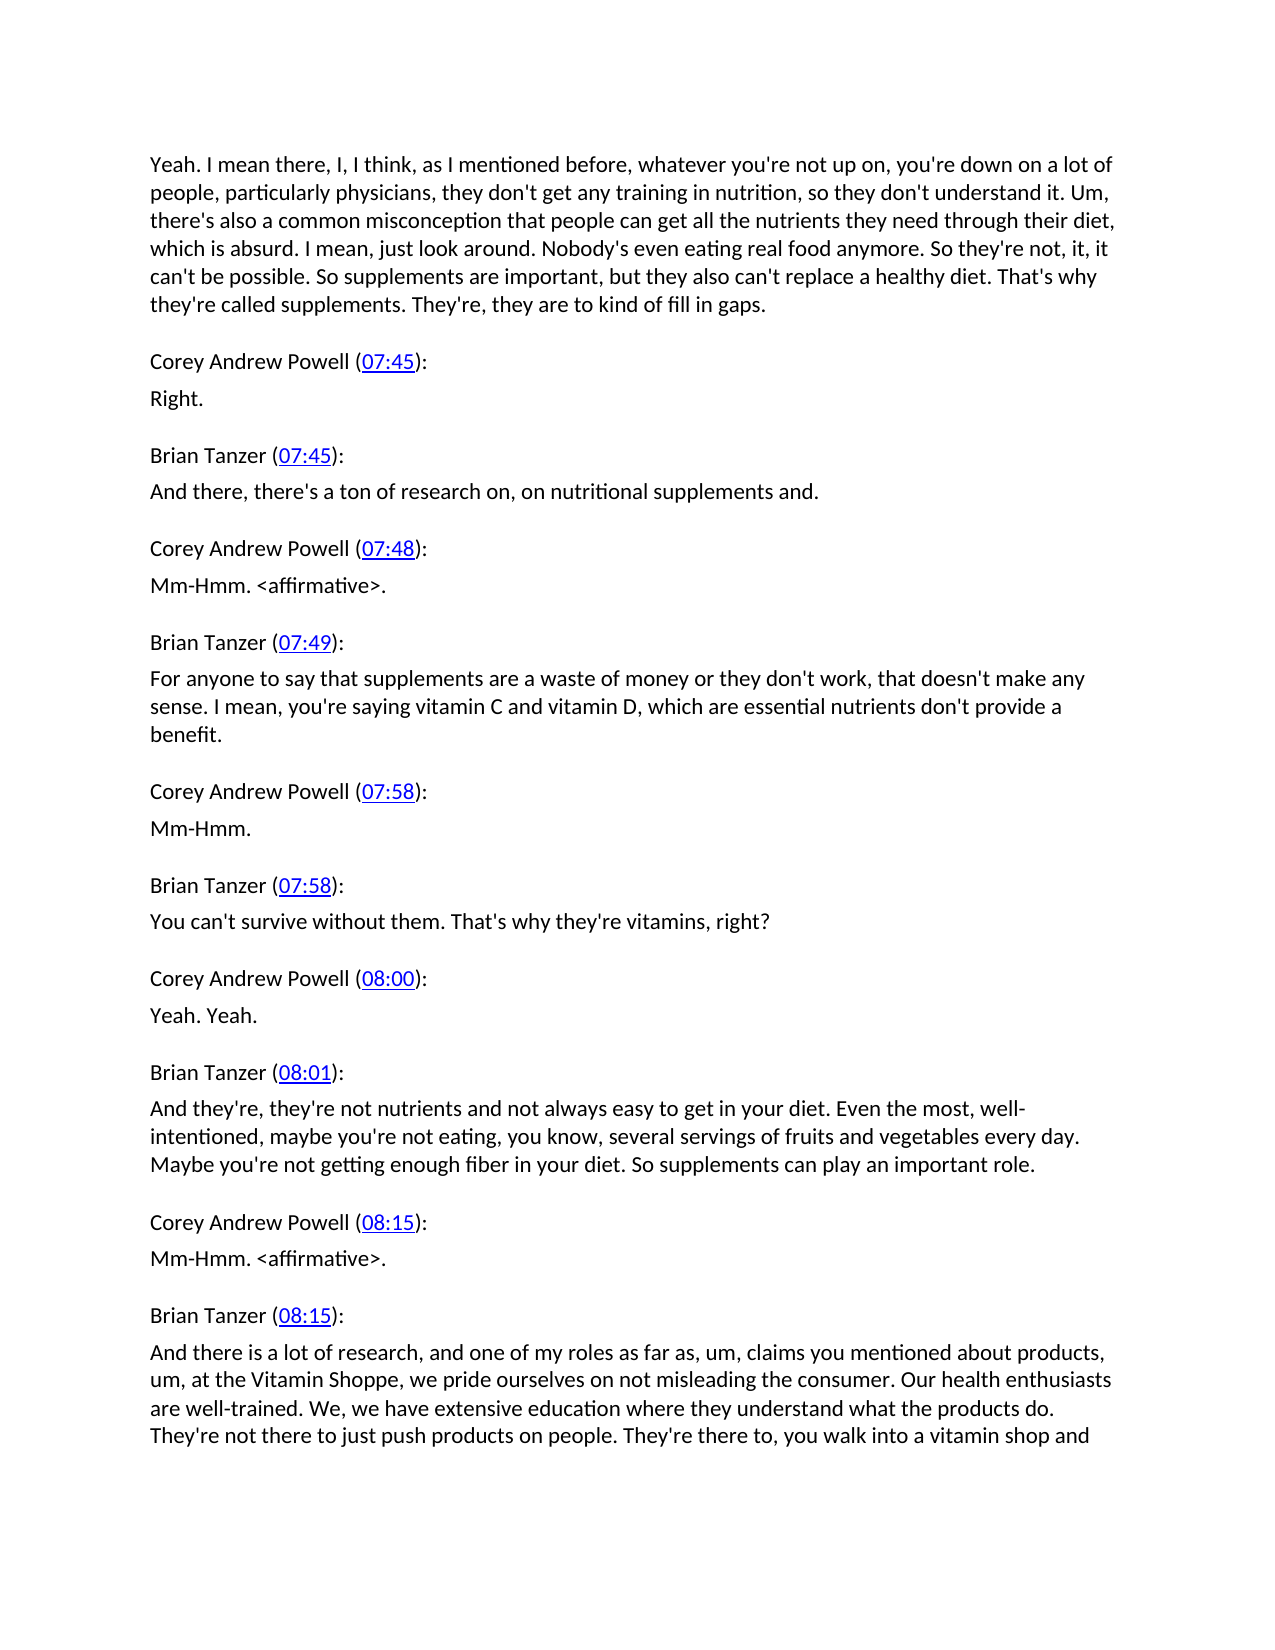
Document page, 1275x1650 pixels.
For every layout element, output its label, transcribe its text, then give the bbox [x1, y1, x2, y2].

text Corey Andrew Powell (07:48): [150, 534, 1125, 562]
text Yeah. Yeah. [150, 1001, 1125, 1029]
text Brian Tanzer (07:58): [150, 871, 1125, 899]
text For anyone to say that supplements are a waste of money or they don't work, that doesn't make any sense. I mean, you're saying vitamin C and vitamin D, which are essential nutrients don't provide a benefit. [150, 664, 1125, 748]
text Yeah. I mean there, I, I think, as I mentioned before, whatever you're not up on, you're down on a lot of people, particularly physicians, they don't get any training in nutrition, so they don't understand it. Um, there's also a common misconception that people can get all the nutrients they need through their diet, which is absurd. I mean, just look around. Nobody's even eating real food anymore. So they're not, it, it can't be possible. So supplements are important, but they also can't replace a healthy diet. That's why they're called supplements. They're, they are to kind of fill in gaps. [150, 150, 1125, 318]
text And there, there's a ton of research on, on nutritional supplements and. [150, 477, 1125, 505]
text You can't survive without them. That's why they're vitamins, right? [150, 907, 1125, 935]
text Corey Andrew Powell (07:58): [150, 777, 1125, 806]
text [150, 1338, 1125, 1450]
text Brian Tanzer (07:49): [150, 628, 1125, 656]
text Brian Tanzer (08:15): [150, 1301, 1125, 1329]
text Mm-Hmm. <affirmative>. [150, 571, 1125, 599]
text Corey Andrew Powell (08:15): [150, 1208, 1125, 1236]
text Mm-Hmm. [150, 814, 1125, 842]
text Mm-Hmm. <affirmative>. [150, 1244, 1125, 1272]
text Brian Tanzer (08:01): [150, 1058, 1125, 1086]
text Right. [150, 384, 1125, 412]
text Corey Andrew Powell (07:45): [150, 347, 1125, 375]
text And they're, they're not nutrients and not always easy to get in your diet. Even the most, well-intentioned, maybe you're not eating, you know, several servings of fruits and vegetables every day. Maybe you're not getting enough fiber in your diet. So supplements can play an important role. [150, 1094, 1125, 1178]
text Brian Tanzer (07:45): [150, 441, 1125, 469]
text Corey Andrew Powell (08:00): [150, 964, 1125, 993]
